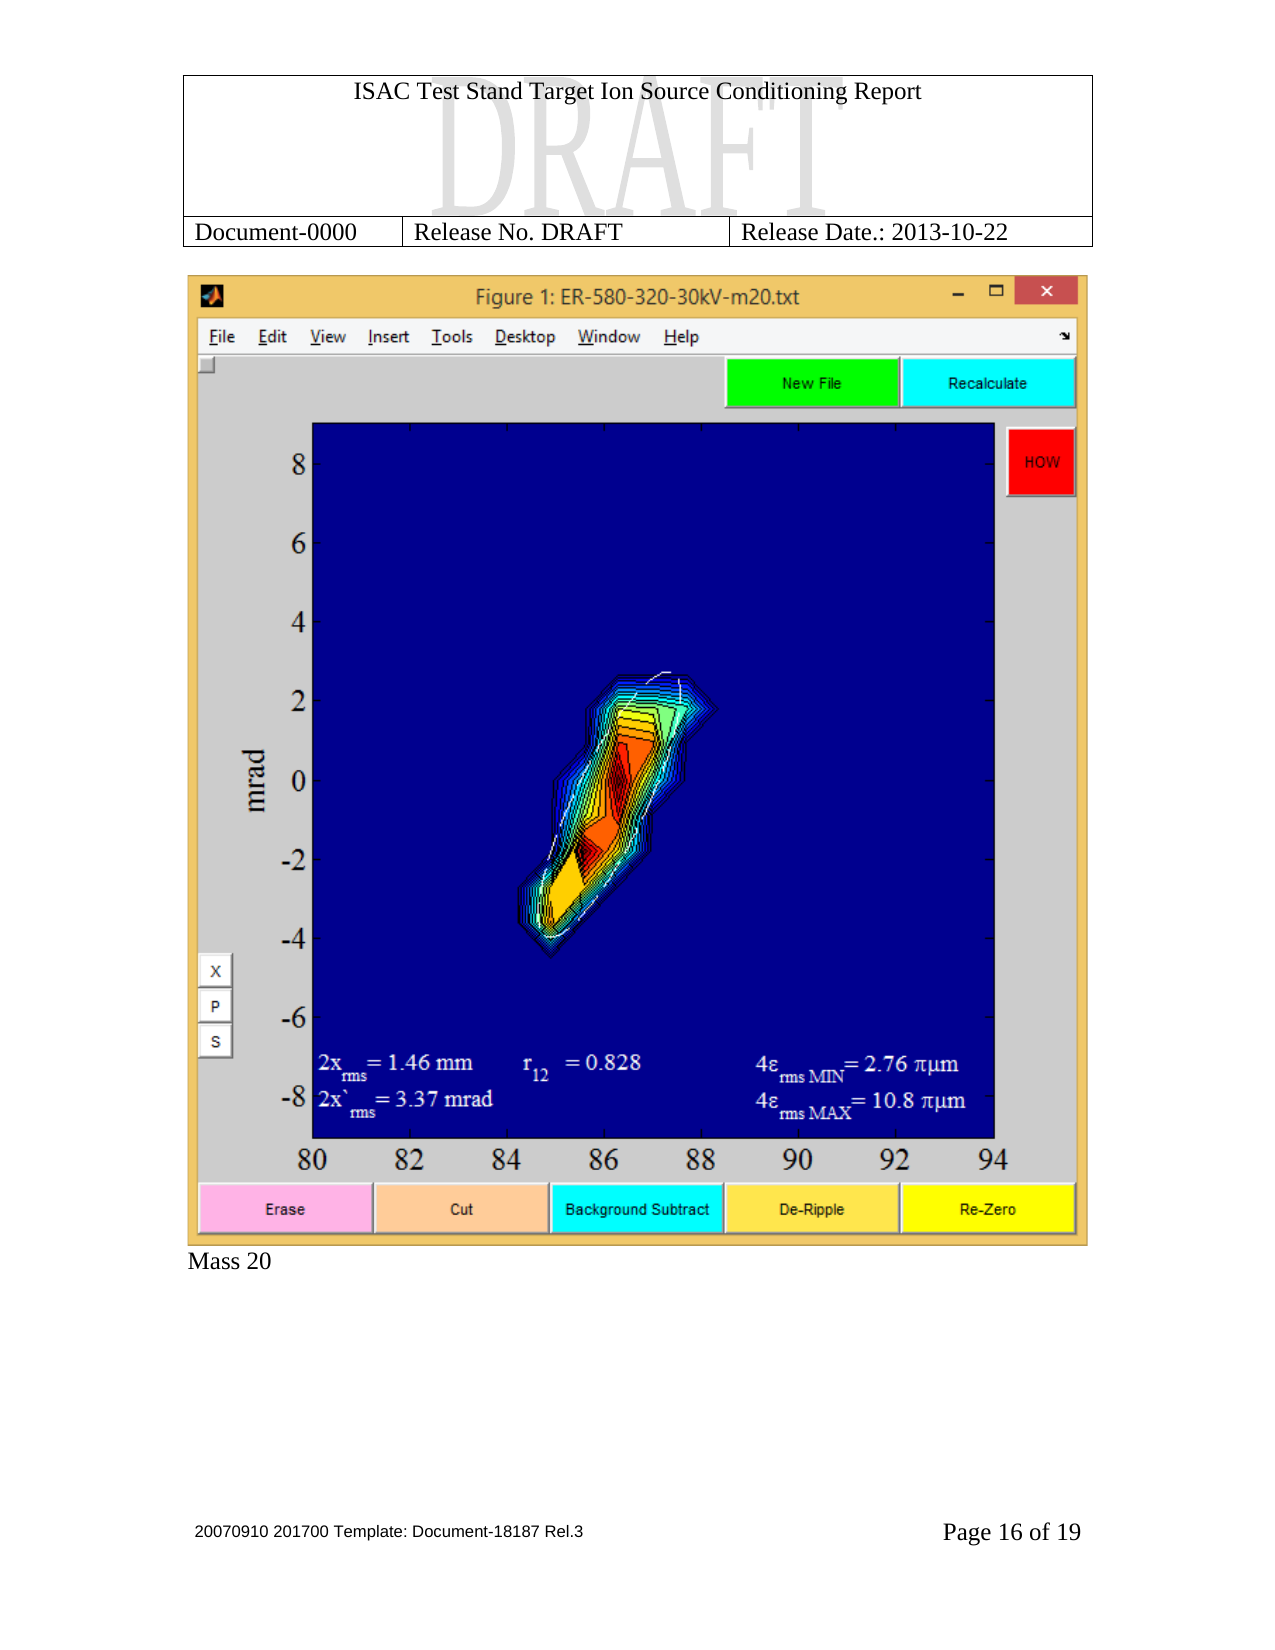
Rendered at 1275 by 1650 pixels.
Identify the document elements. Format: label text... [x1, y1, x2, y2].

picture [187, 275, 1088, 1246]
text Mass 20 [187, 1246, 1087, 1275]
